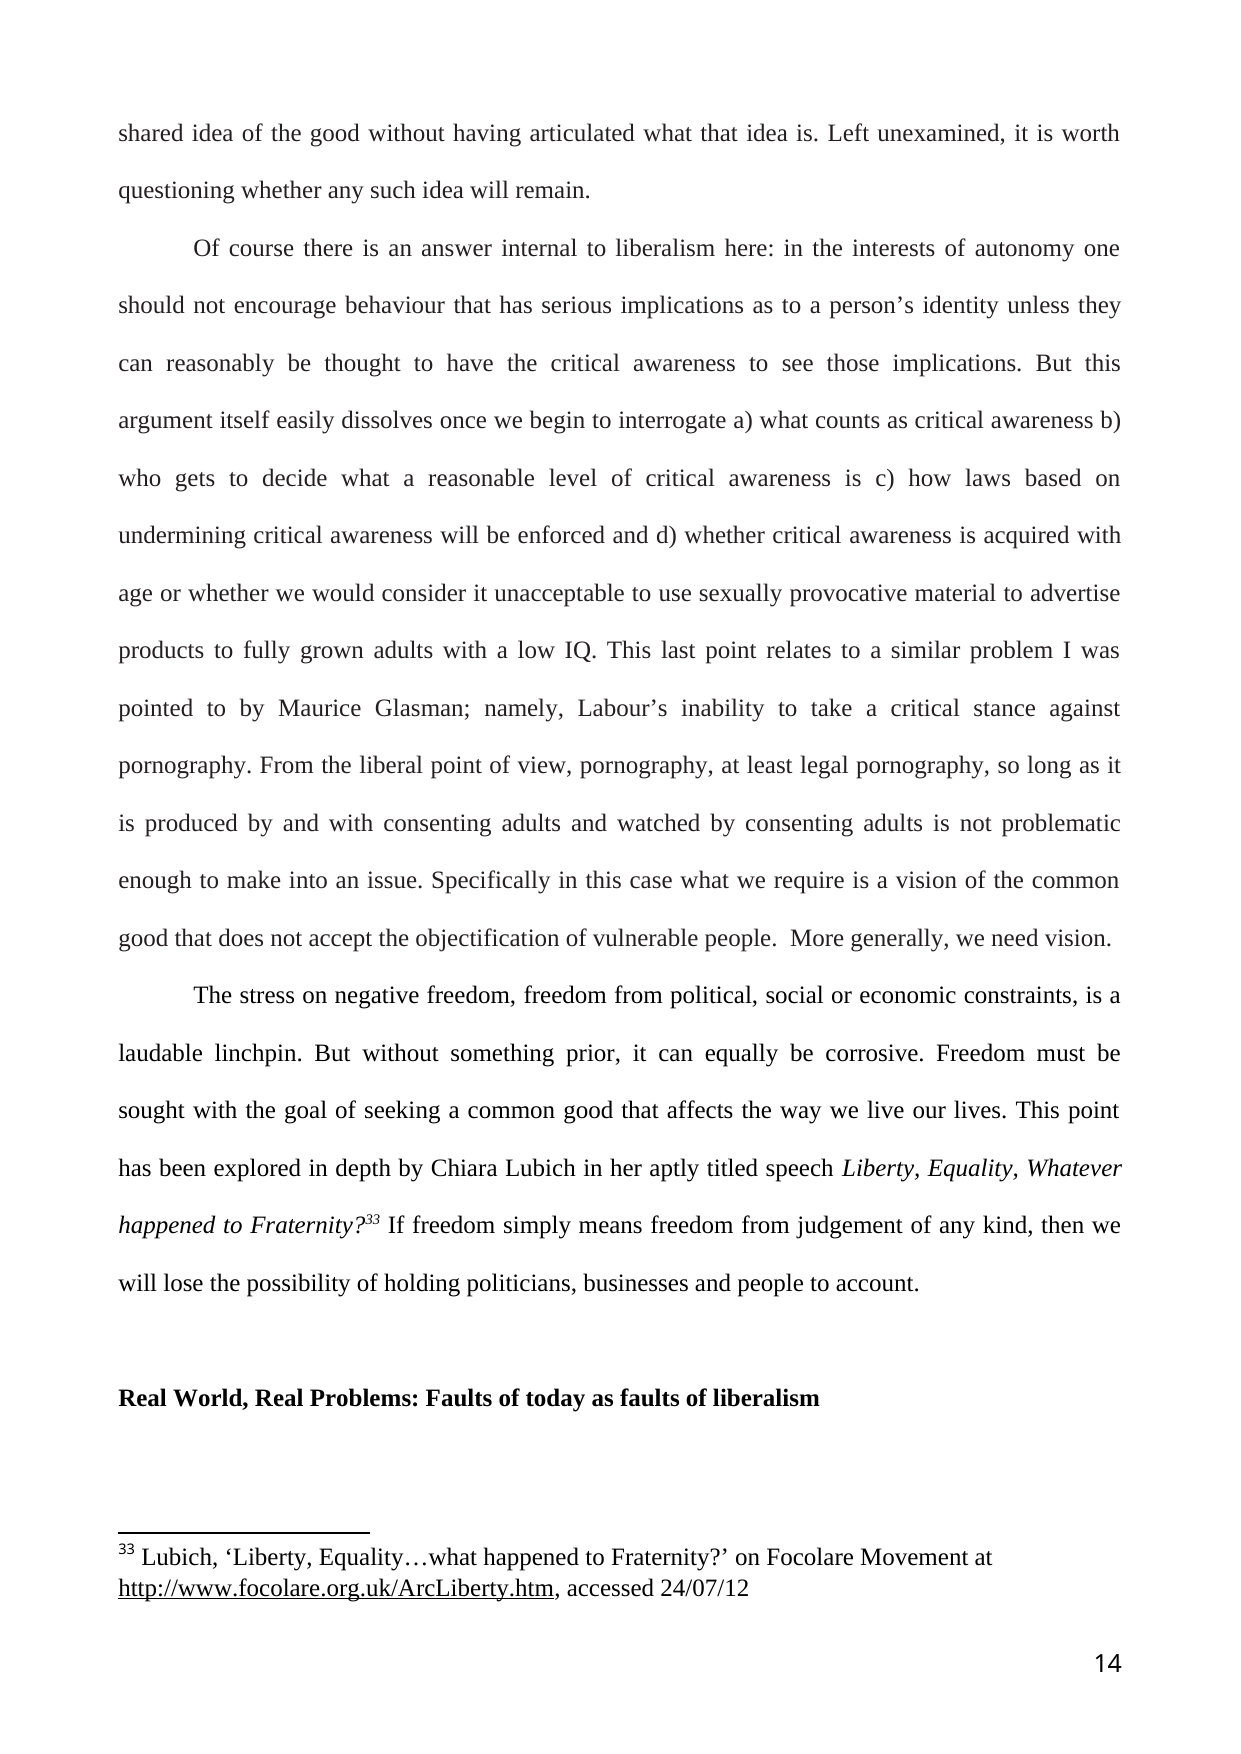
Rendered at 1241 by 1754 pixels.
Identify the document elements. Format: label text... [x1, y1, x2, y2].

text Of course there is an answer internal to liberalism here: in the interests of autonomy one should not encourage behaviour that has serious implications as to a person’s identity unless they can reasonably be thought to have the critical awareness to see those implications. But this argument itself easily dissolves once we begin to interrogate a) what counts as critical awareness b) who gets to decide what a reasonable level of critical awareness is c) how laws based on undermining critical awareness will be enforced and d) whether critical awareness is acquired with age or whether we would consider it unacceptable to use sexually provocative material to advertise products to fully grown adults with a low IQ. This last point relates to a similar problem I was pointed to by Maurice Glasman; namely, Labour’s inability to take a critical stance against pornography. From the liberal point of view, pornography, at least legal pornography, so long as it is produced by and with consenting adults and watched by consenting adults is not problematic enough to make into an issue. Specifically in this case what we require is a vision of the common good that does not accept the objectification of vulnerable people. More generally, we need vision. [118, 233, 1122, 952]
text Real World, Real Problems: Faults of today as faults of liberalism [118, 1383, 1122, 1412]
text The loss of such vision in liberal discourse often applies to civil society too. Here it is worth recalling the Compass campaign against the Commercialisation of childhood. Although encouraged by Compass’ victory in receiving commitment from retailers to be more responsible in the way that they advertise to young people, especially with reference to their use of sex and sexuality, many are worried that if anyone had asked Compass just why they were against the commercialisation of childhood, why it was wrong, they would have struggled to provide an answer. Because really, to be against the commercialisation of childhood, we need to be against the commercialisation of life per se. It is as if the campaign draws on the last remaining vestiges of a shared idea of the good without having articulated what that idea is. Left unexamined, it is worth questioning whether any such idea will remain. [118, 118, 1122, 204]
text The stress on negative freedom, freedom from political, social or economic constraints, is a laudable linchpin. But without something prior, it can equally be corrosive. Freedom must be sought with the goal of seeking a common good that affects the way we live our lives. This point has been explored in depth by Chiara Lubich in her aptly titled speech Liberty, Equality, Whatever happened to Fraternity? If freedom simply means freedom from judgement of any kind, then we will lose the possibility of holding politicians, businesses and people to account. [118, 981, 1122, 1297]
